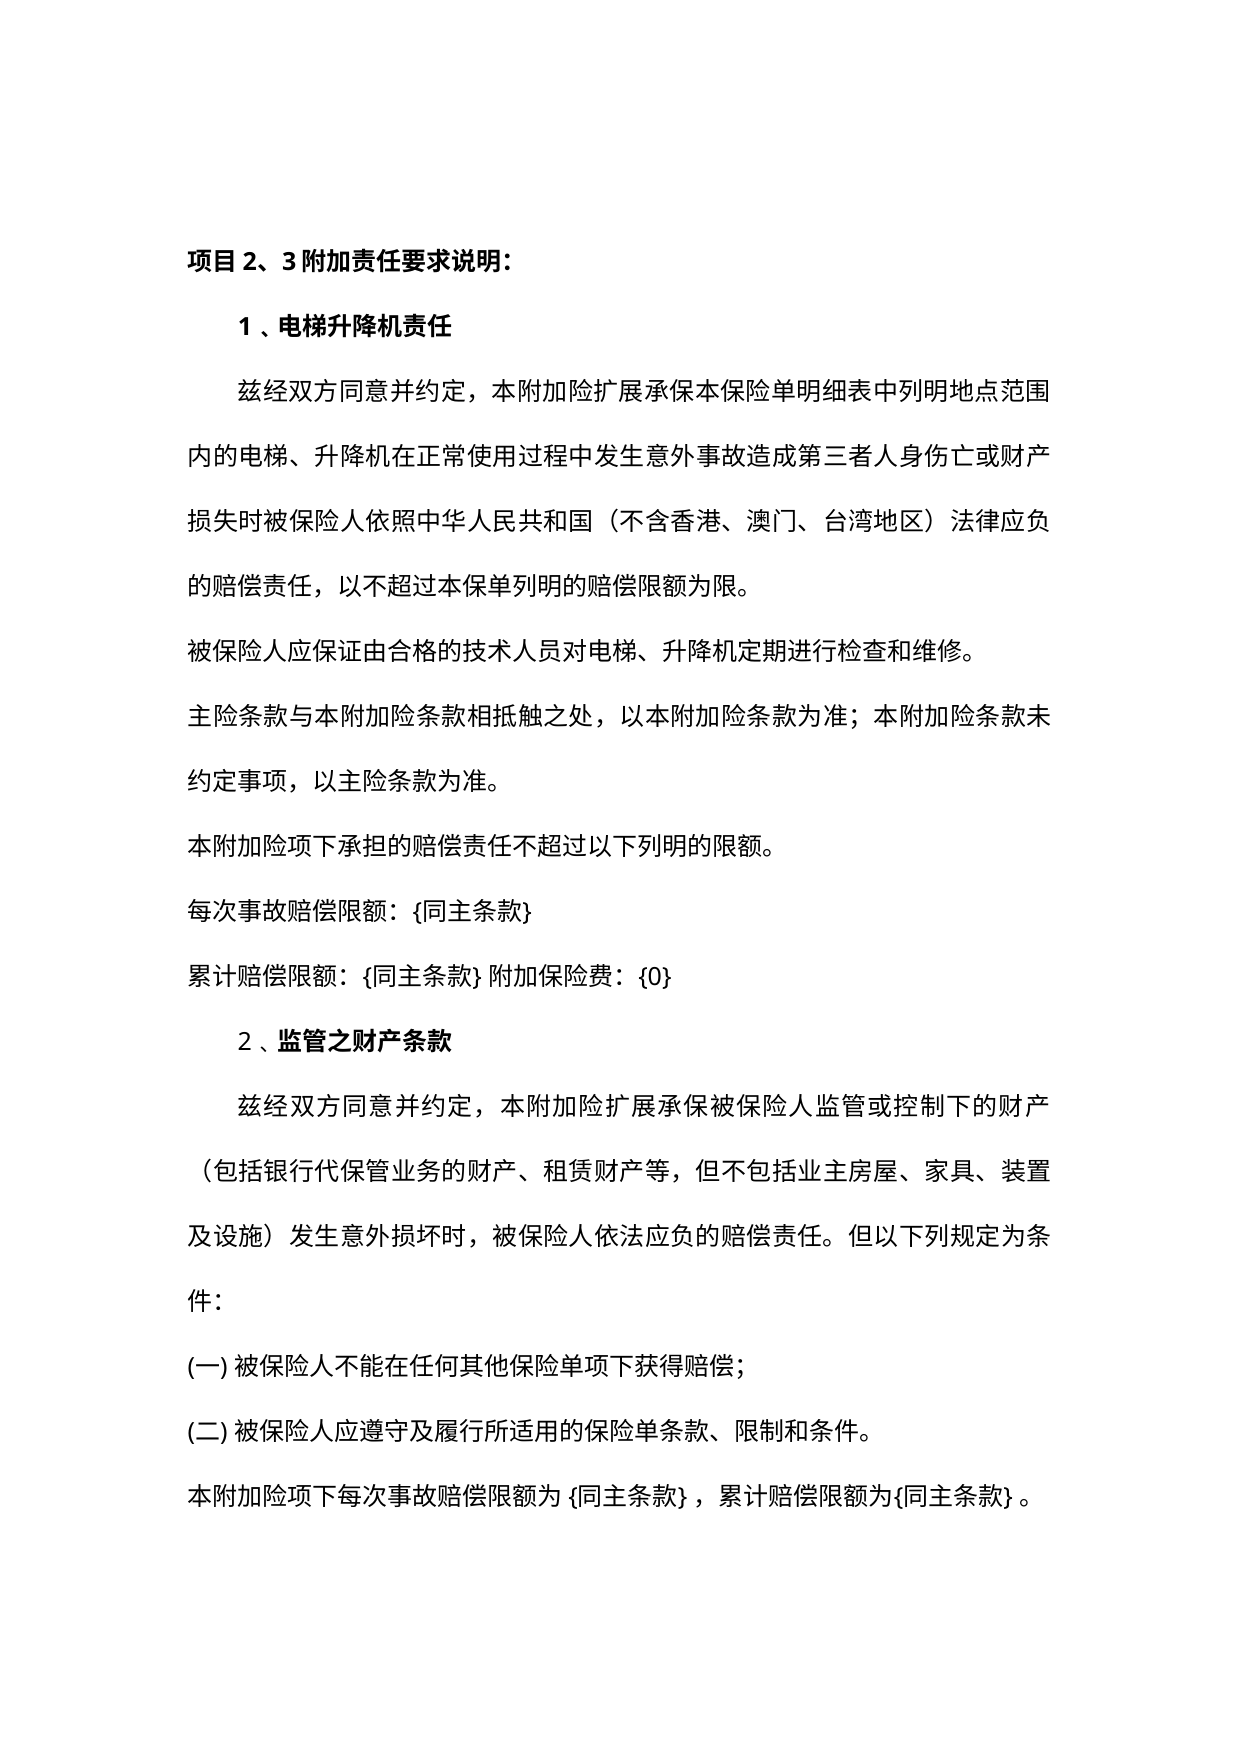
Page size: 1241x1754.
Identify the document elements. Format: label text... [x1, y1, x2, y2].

text 2﹑监管之财产条款 [187, 1007, 1053, 1072]
list 项目2、3附加责任要求说明： [187, 227, 1053, 292]
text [187, 1072, 1053, 1527]
text 兹经双方同意并约定，本附加险扩展承保本保险单明细表中列明地点范围内的电梯、升降机在正常使用过程中发生意外事故造成第三者人身伤亡或财产损失时被保险人依照中华人民共和国（不含香港、澳门、台湾地区）法律应负的赔偿责任，以不超过本保单列明的赔偿限额为限。 被保险人应保证由合格的技术人员对电梯、升降机定期进行检查和维修。 主险条款与本附加险条款相抵触之处，以本附加险条款为准；本附加险条款未约定事项，以主险条款为准。 本附加险项下承担的赔偿责任不超过以下列明的限额。 每次事故赔偿限额：{同主条款} 累计赔偿限额：{同主条款} 附加保险费：{0} [187, 357, 1053, 1007]
list 1﹑电梯升降机责任 [187, 292, 1053, 357]
